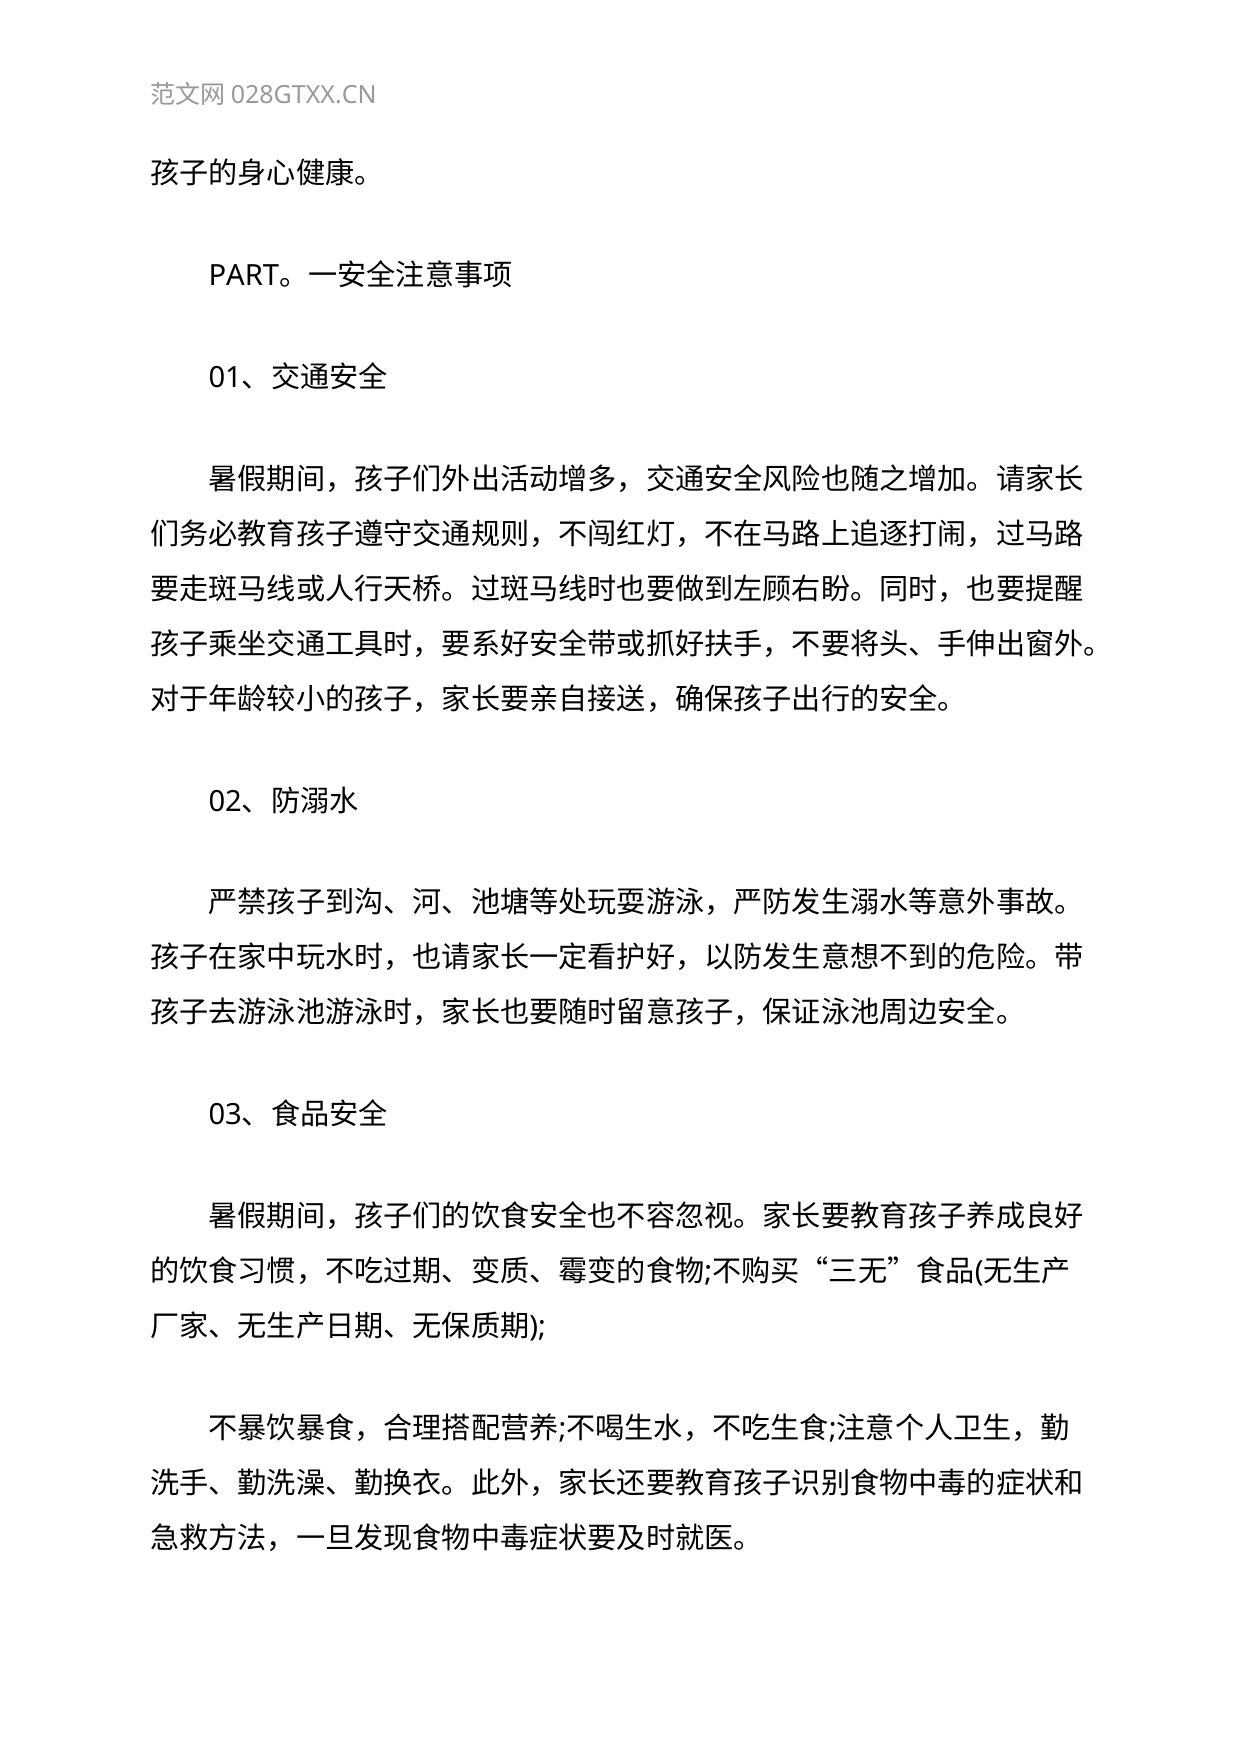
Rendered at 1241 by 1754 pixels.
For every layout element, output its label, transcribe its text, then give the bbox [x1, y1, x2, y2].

text 暑假期间，孩子们的饮食安全也不容忽视。家长要教育孩子养成良好的饮食习惯，不吃过期、变质、霉变的食物;不购买“三无”食品(无生产厂家、无生产日期、无保质期); [150, 1193, 1090, 1345]
text 暑假期间，孩子们外出活动增多，交通安全风险也随之增加。请家长们务必教育孩子遵守交通规则，不闯红灯，不在马路上追逐打闹，过马路要走斑马线或人行天桥。过斑马线时也要做到左顾右盼。同时，也要提醒孩子乘坐交通工具时，要系好安全带或抓好扶手，不要将头、手伸出窗外。对于年龄较小的孩子，家长要亲自接送，确保孩子出行的安全。 [150, 456, 1090, 718]
text 03、食品安全 [150, 1091, 1090, 1133]
text 严禁孩子到沟、河、池塘等处玩耍游泳，严防发生溺水等意外事故。孩子在家中玩水时，也请家长一定看护好，以防发生意想不到的危险。带孩子去游泳池游泳时，家长也要随时留意孩子，保证泳池周边安全。 [150, 879, 1090, 1031]
text 不暴饮暴食，合理搭配营养;不喝生水，不吃生食;注意个人卫生，勤洗手、勤洗澡、勤换衣。此外，家长还要教育孩子识别食物中毒的症状和急救方法，一旦发现食物中毒症状要及时就医。 [150, 1404, 1090, 1557]
text PART。一安全注意事项 [150, 252, 1090, 294]
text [150, 150, 1090, 192]
text 01、交通安全 [150, 354, 1090, 396]
text 02、防溺水 [150, 777, 1090, 819]
